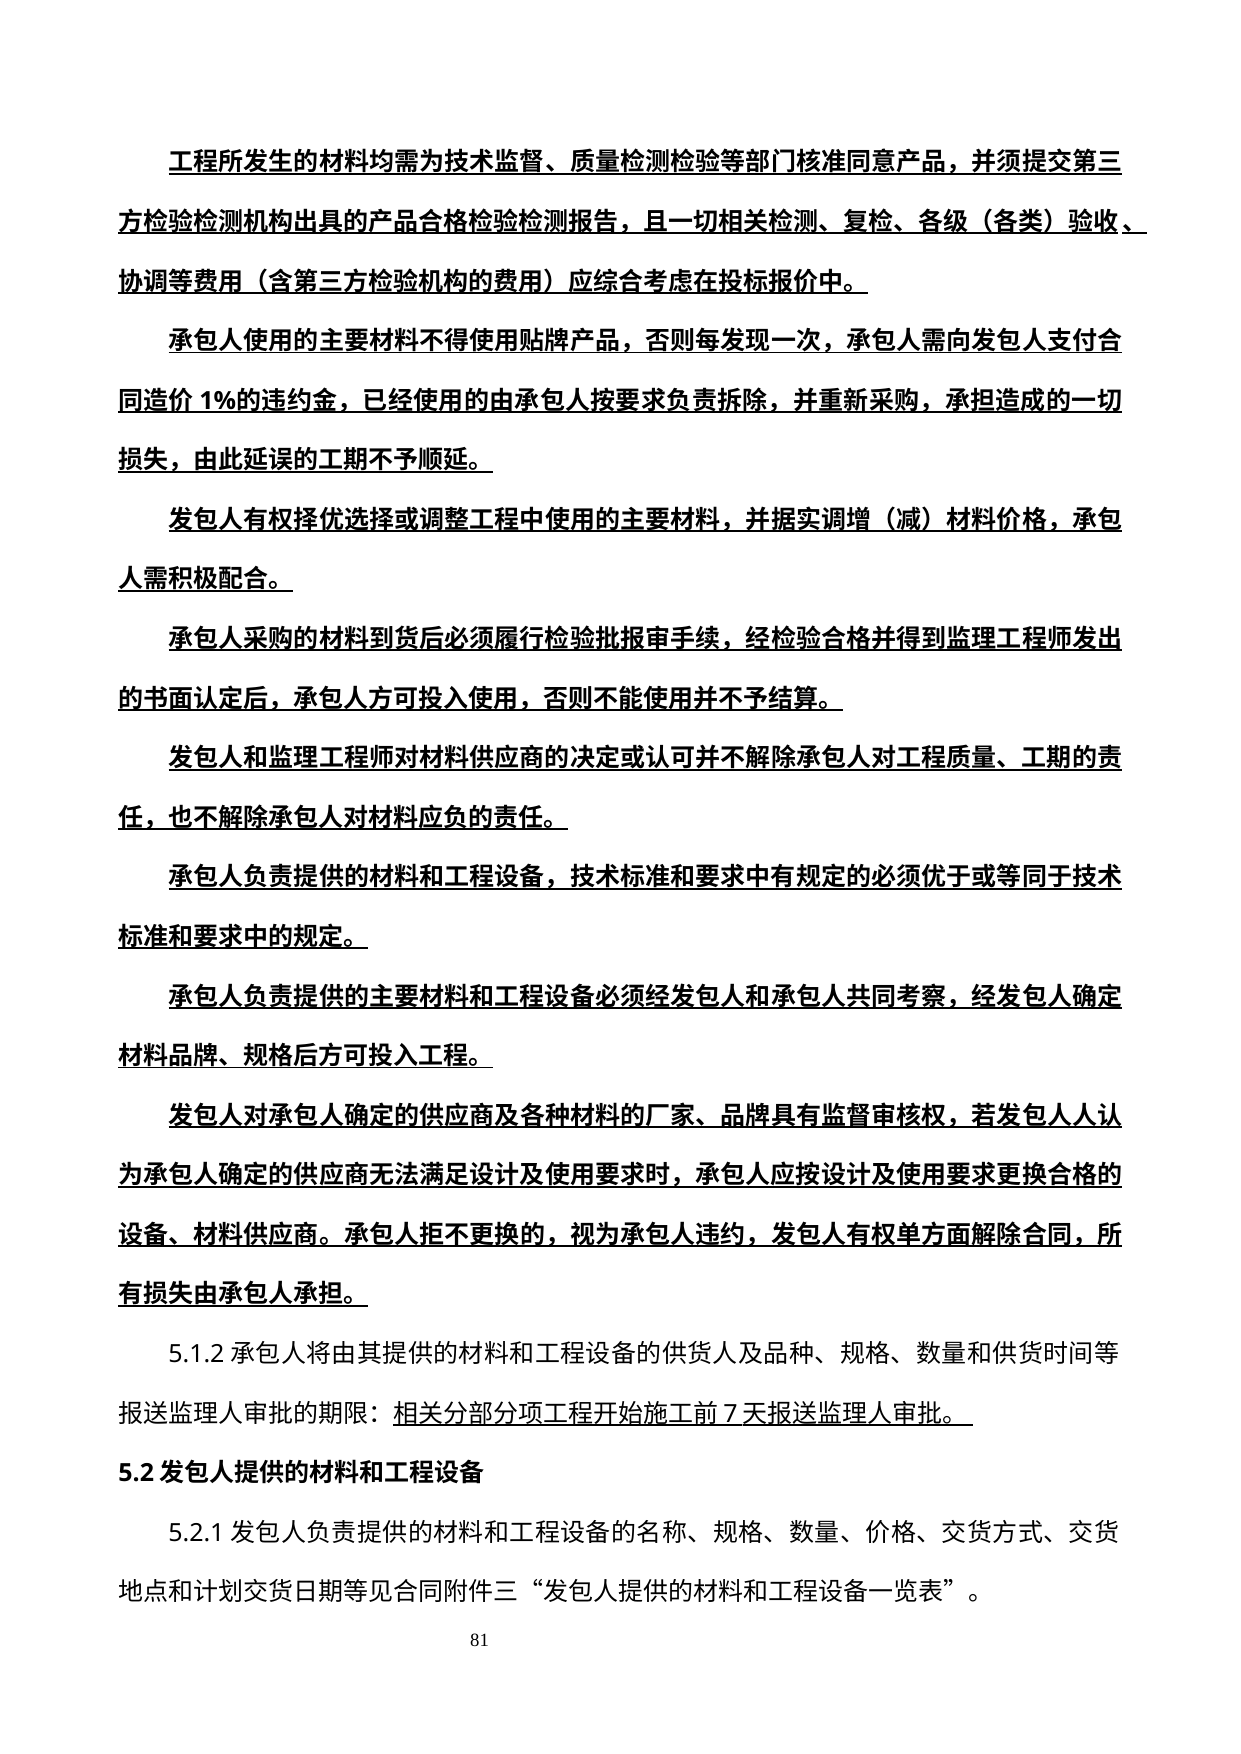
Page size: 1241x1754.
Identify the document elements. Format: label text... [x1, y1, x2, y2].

text 发包人对承包人确定的供应商及各种材料的厂家、品牌具有监督审核权，若发包人人认为承包人确定的供应商无法满足设计及使用要求时，承包人应按设计及使用要求更换合格的设备、材料供应商。承包人拒不更换的，视为承包人违约，发包人有权单方面解除合同，所有损失由承包人承担。 [118, 1247, 1122, 1322]
text 发包人对承包人确定的供应商及各种材料的厂家、品牌具有监督审核权，若发包人人认为承包人确定的供应商无法满足设计及使用要求时，承包人应按设计及使用要求更换合格的设备、材料供应商。承包人拒不更换的，视为承包人违约，发包人有权单方面解除合同，所有损失由承包人承担。 [118, 1083, 1122, 1186]
subtitle 5.2发包人提供的材料和工程设备 [118, 1441, 1122, 1501]
text 承包人采购的材料到货后必须履行检验批报审手续，经检验合格并得到监理工程师发出的书面认定后，承包人方可投入使用，否则不能使用并不予结算。 [118, 607, 1122, 726]
text 承包人使用的主要材料不得使用贴牌产品，否则每发现一次，承包人需向发包人支付合同造价1%的违约金，已经使用的由承包人按要求负责拆除，并重新采购，承担造成的一切损失，由此延误的工期不予顺延。 [118, 413, 1122, 488]
text 承包人负责提供的主要材料和工程设备必须经发包人和承包人共同考察，经发包人确定材料品牌、规格后方可投入工程。 [118, 964, 1122, 1083]
text 承包人负责提供的材料和工程设备，技术标准和要求中有规定的必须优于或等同于技术标准和要求中的规定。 [118, 845, 1122, 964]
text 承包人使用的主要材料不得使用贴牌产品，否则每发现一次，承包人需向发包人支付合同造价1%的违约金，已经使用的由承包人按要求负责拆除，并重新采购，承担造成的一切损失，由此延误的工期不予顺延。 [118, 309, 1122, 411]
text 发包人和监理工程师对材料供应商的决定或认可并不解除承包人对工程质量、工期的责任，也不解除承包人对材料应负的责任。 [118, 726, 1122, 845]
text 工程所发生的材料均需为技术监督、质量检测检验等部门核准同意产品，并须提交第三方检验检测机构出具的产品合格检验检测报告，且一切相关检测、复检、各级（各类）验收、协调等费用（含第三方检验机构的费用）应综合考虑在投标报价中。 [118, 130, 1122, 309]
text 5.1.2承包人将由其提供的材料和工程设备的供货人及品种、规格、数量和供货时间等报送监理人审批的期限：相关分部分项工程开始施工前7天报送监理人审批。 [118, 1322, 1122, 1441]
text 发包人有权择优选择或调整工程中使用的主要材料，并据实调增（减）材料价格，承包人需积极配合。 [118, 488, 1122, 607]
text 发包人对承包人确定的供应商及各种材料的厂家、品牌具有监督审核权，若发包人人认为承包人确定的供应商无法满足设计及使用要求时，承包人应按设计及使用要求更换合格的设备、材料供应商。承包人拒不更换的，视为承包人违约，发包人有权单方面解除合同，所有损失由承包人承担。 [118, 1188, 1122, 1245]
text 5.2.1发包人负责提供的材料和工程设备的名称、规格、数量、价格、交货方式、交货地点和计划交货日期等见合同附件三“发包人提供的材料和工程设备一览表”。 [118, 1501, 1122, 1620]
